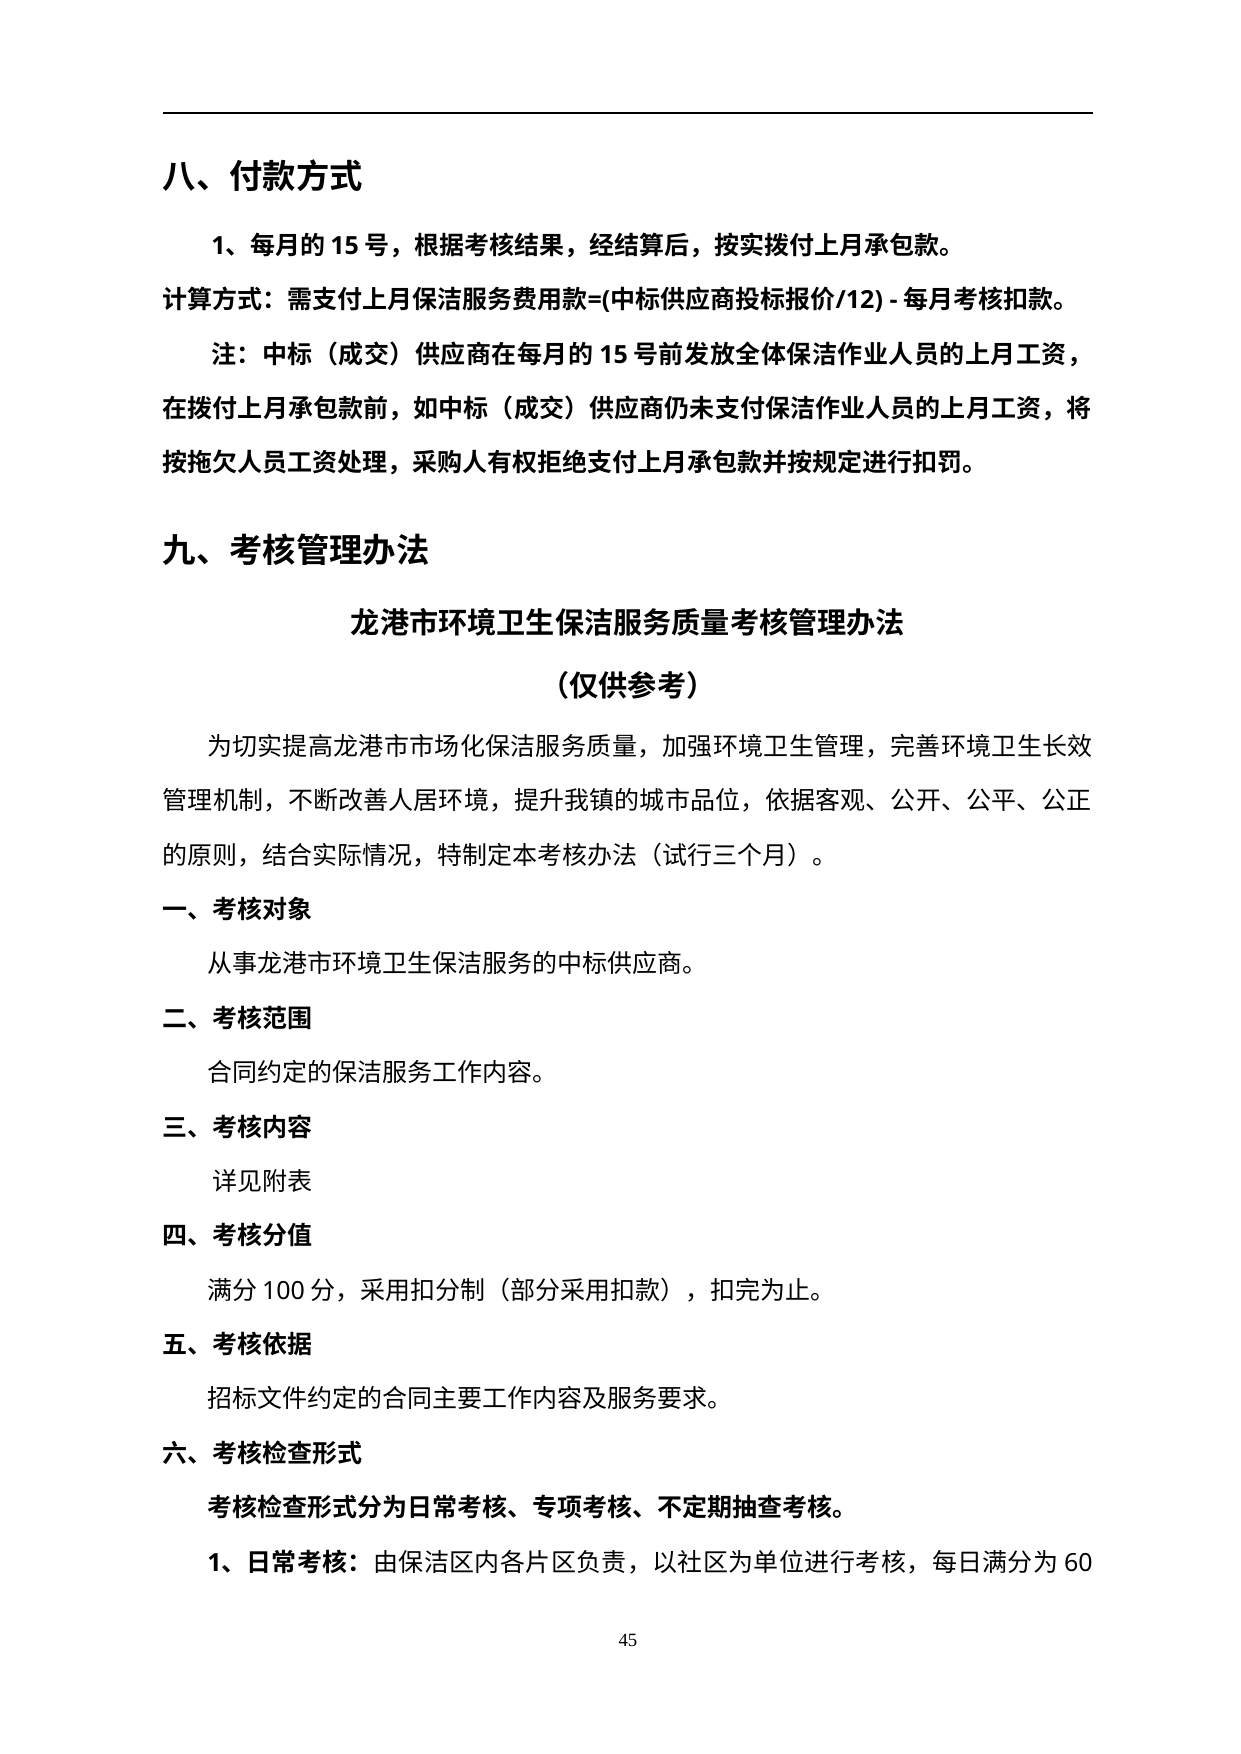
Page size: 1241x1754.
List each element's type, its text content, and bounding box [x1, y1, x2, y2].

text 四、考核分值 [162, 1216, 1093, 1252]
subtitle 八、付款方式 [162, 150, 1093, 198]
text 三、考核内容 [162, 1107, 1093, 1143]
text 满分100分，采用扣分制（部分采用扣款），扣完为止。 [163, 1270, 1093, 1306]
subtitle 九、考核管理办法 [162, 524, 1093, 572]
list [163, 1542, 1093, 1578]
text 从事龙港市环境卫生保洁服务的中标供应商。 [163, 944, 1093, 980]
text 为切实提高龙港市市场化保洁服务质量，加强环境卫生管理，完善环境卫生长效管理机制，不断改善人居环境，提升我镇的城市品位，依据客观、公开、公平、公正的原则，结合实际情况，特制定本考核办法（试行三个月）。 [163, 726, 1093, 871]
text 考核检查形式分为日常考核、专项考核、不定期抽查考核。 [163, 1488, 1093, 1524]
text 1、每月的15号，根据考核结果，经结算后，按实拨付上月承包款。 [162, 225, 1093, 262]
text 龙港市环境卫生保洁服务质量考核管理办法 [162, 599, 1093, 642]
text 合同约定的保洁服务工作内容。 [163, 1053, 1093, 1089]
text 详见附表 [162, 1161, 1093, 1198]
text 五、考核依据 [162, 1324, 1093, 1361]
text 注：中标（成交）供应商在每月的15号前发放全体保洁作业人员的上月工资，在拨付上月承包款前，如中标（成交）供应商仍未支付保洁作业人员的上月工资，将按拖欠人员工资处理，采购人有权拒绝支付上月承包款并按规定进行扣罚。 [162, 334, 1093, 479]
text 计算方式：需支付上月保洁服务费用款=(中标供应商投标报价/12) - 每月考核扣款。 [162, 280, 1093, 316]
text （仅供参考） [162, 663, 1093, 705]
text 六、考核检查形式 [162, 1433, 1093, 1469]
text 一、考核对象 [162, 889, 1093, 926]
text 招标文件约定的合同主要工作内容及服务要求。 [163, 1379, 1093, 1415]
text 二、考核范围 [162, 998, 1093, 1034]
